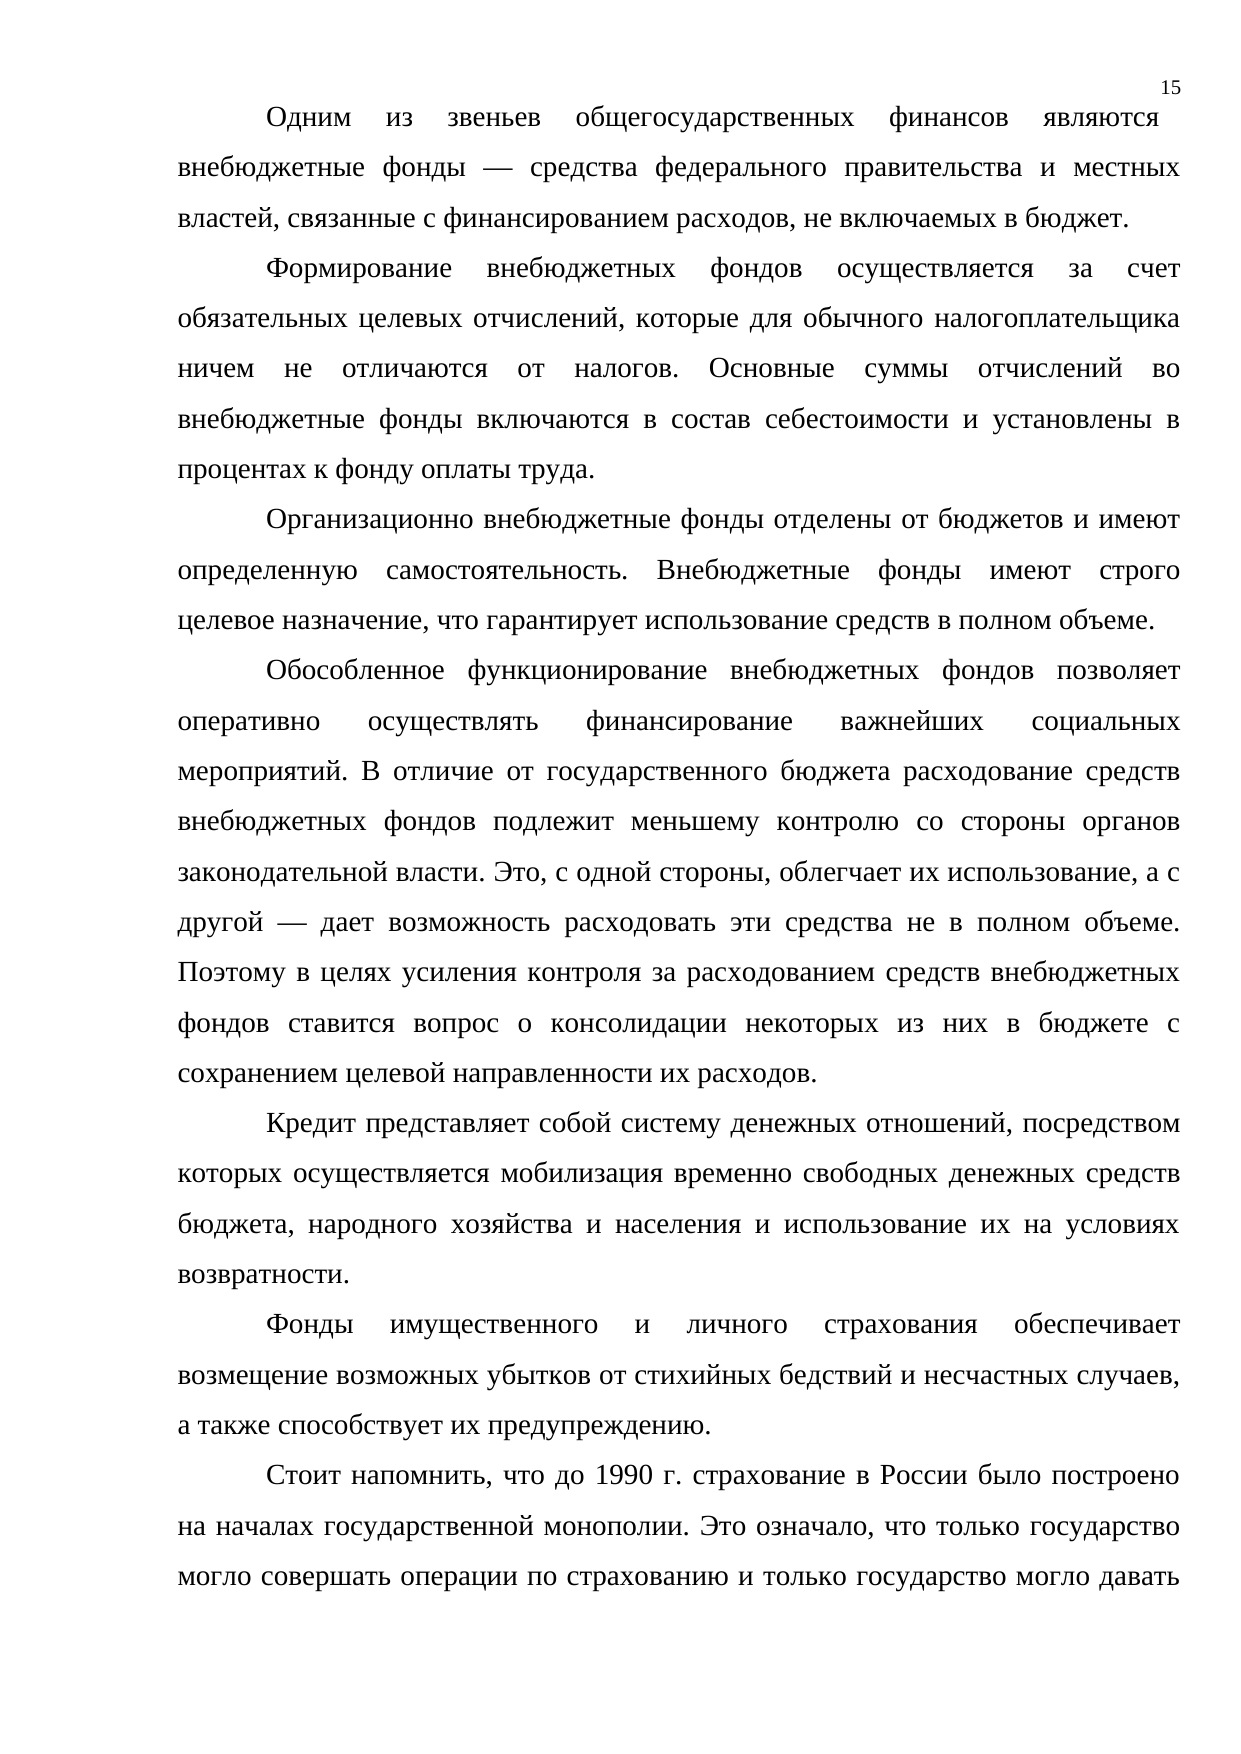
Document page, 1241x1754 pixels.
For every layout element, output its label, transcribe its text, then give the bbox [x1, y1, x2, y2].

text Фонды имущественного и личного страхования обеспечивает возмещение возможных убытков от стихийных бедствий и несчастных случаев, а также способствует их предупреждению. [177, 1307, 1181, 1441]
text Формирование внебюджетных фондов осуществляется за счет обязательных целевых отчислений, которые для обычного налогоплательщика ничем не отличаются от налогов. Основные суммы отчислений во внебюджетные фонды включаются в состав себестоимости и установлены в процентах к фонду оплаты труда. [177, 250, 1181, 485]
text Одним из звеньев общегосударственных финансов являются внебюджетные фонды — средства федерального правительства и местных властей, связанные с финансированием расходов, не включаемых в бюджет. [177, 99, 1181, 233]
text Обособленное функционирование внебюджетных фондов позволяет оперативно осуществлять финансирование важнейших социальных мероприятий. В отличие от государственного бюджета расходование средств внебюджетных фондов подлежит меньшему контролю со стороны органов законодательной власти. Это, с одной стороны, облегчает их использование, а с другой — дает возможность расходовать эти средства не в полном объеме. Поэтому в целях усиления контроля за расходованием средств внебюджетных фондов ставится вопрос о консолидации некоторых из них в бюджете с сохранением целевой направленности их расходов. [177, 652, 1181, 1088]
text Организационно внебюджетные фонды отделены от бюджетов и имеют определенную самостоятельность. Внебюджетные фонды имеют строго целевое назначение, что гарантирует использование средств в полном объеме. [177, 502, 1181, 636]
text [177, 1457, 1181, 1592]
text Кредит представляет собой систему денежных отношений, посредством которых осуществляется мобилизация временно свободных денежных средств бюджета, народного хозяйства и населения и использование их на условиях возвратности. [177, 1105, 1181, 1290]
